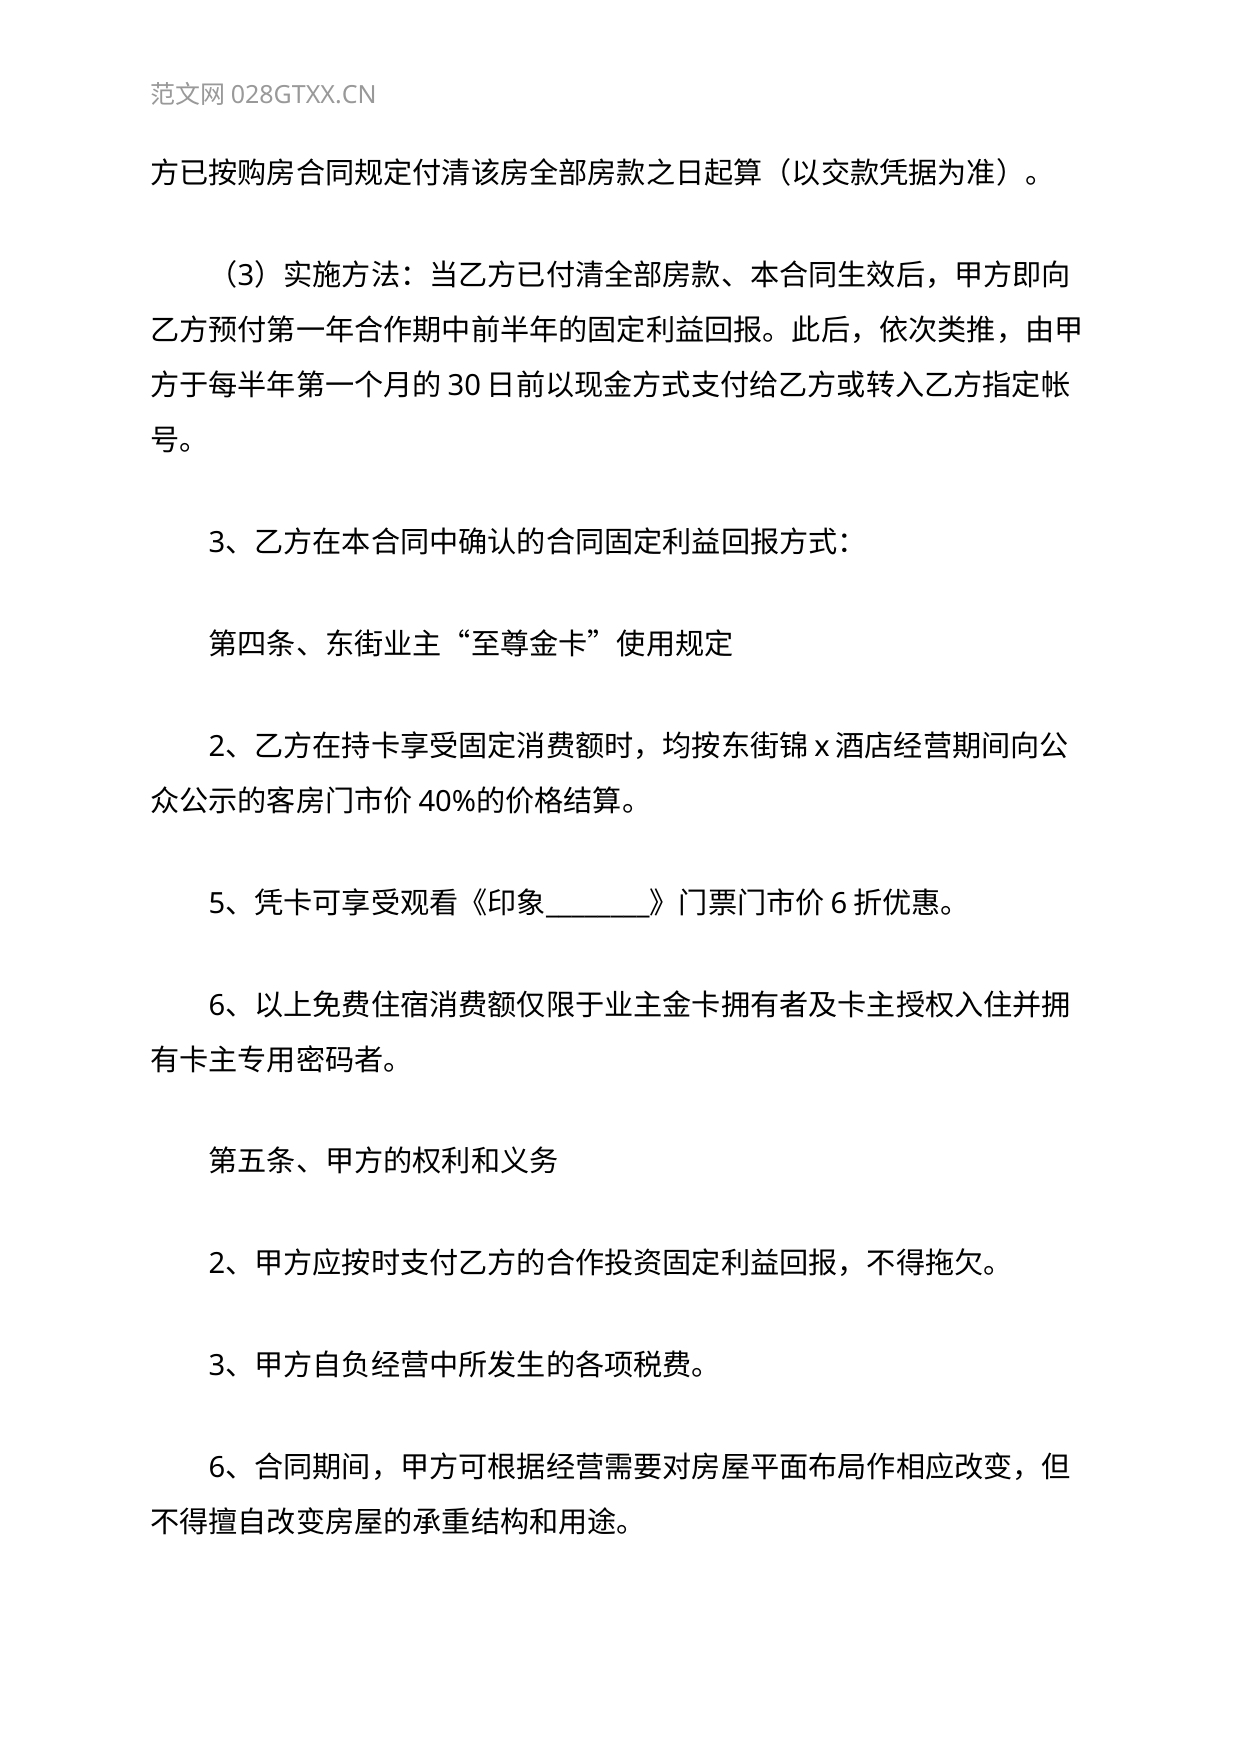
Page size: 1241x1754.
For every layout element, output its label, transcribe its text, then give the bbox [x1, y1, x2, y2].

text 3、乙方在本合同中确认的合同固定利益回报方式： [150, 518, 1090, 561]
text 6、以上免费住宿消费额仅限于业主金卡拥有者及卡主授权入住并拥有卡主专用密码者。 [150, 981, 1090, 1078]
text 6、合同期间，甲方可根据经营需要对房屋平面布局作相应改变，但不得擅自改变房屋的承重结构和用途。 [150, 1444, 1090, 1541]
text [150, 150, 1090, 192]
text 第五条、甲方的权利和义务 [150, 1138, 1090, 1180]
text 2、甲方应按时支付乙方的合作投资固定利益回报，不得拖欠。 [150, 1240, 1090, 1282]
text 2、乙方在持卡享受固定消费额时，均按东街锦x酒店经营期间向公众公示的客房门市价40%的价格结算。 [150, 722, 1090, 819]
text 3、甲方自负经营中所发生的各项税费。 [150, 1342, 1090, 1384]
text 5、凭卡可享受观看《印象________》门票门市价6折优惠。 [150, 879, 1090, 922]
text （3）实施方法：当乙方已付清全部房款、本合同生效后，甲方即向乙方预付第一年合作期中前半年的固定利益回报。此后，依次类推，由甲方于每半年第一个月的30日前以现金方式支付给乙方或转入乙方指定帐号。 [150, 252, 1090, 459]
text 第四条、东街业主“至尊金卡”使用规定 [150, 620, 1090, 663]
